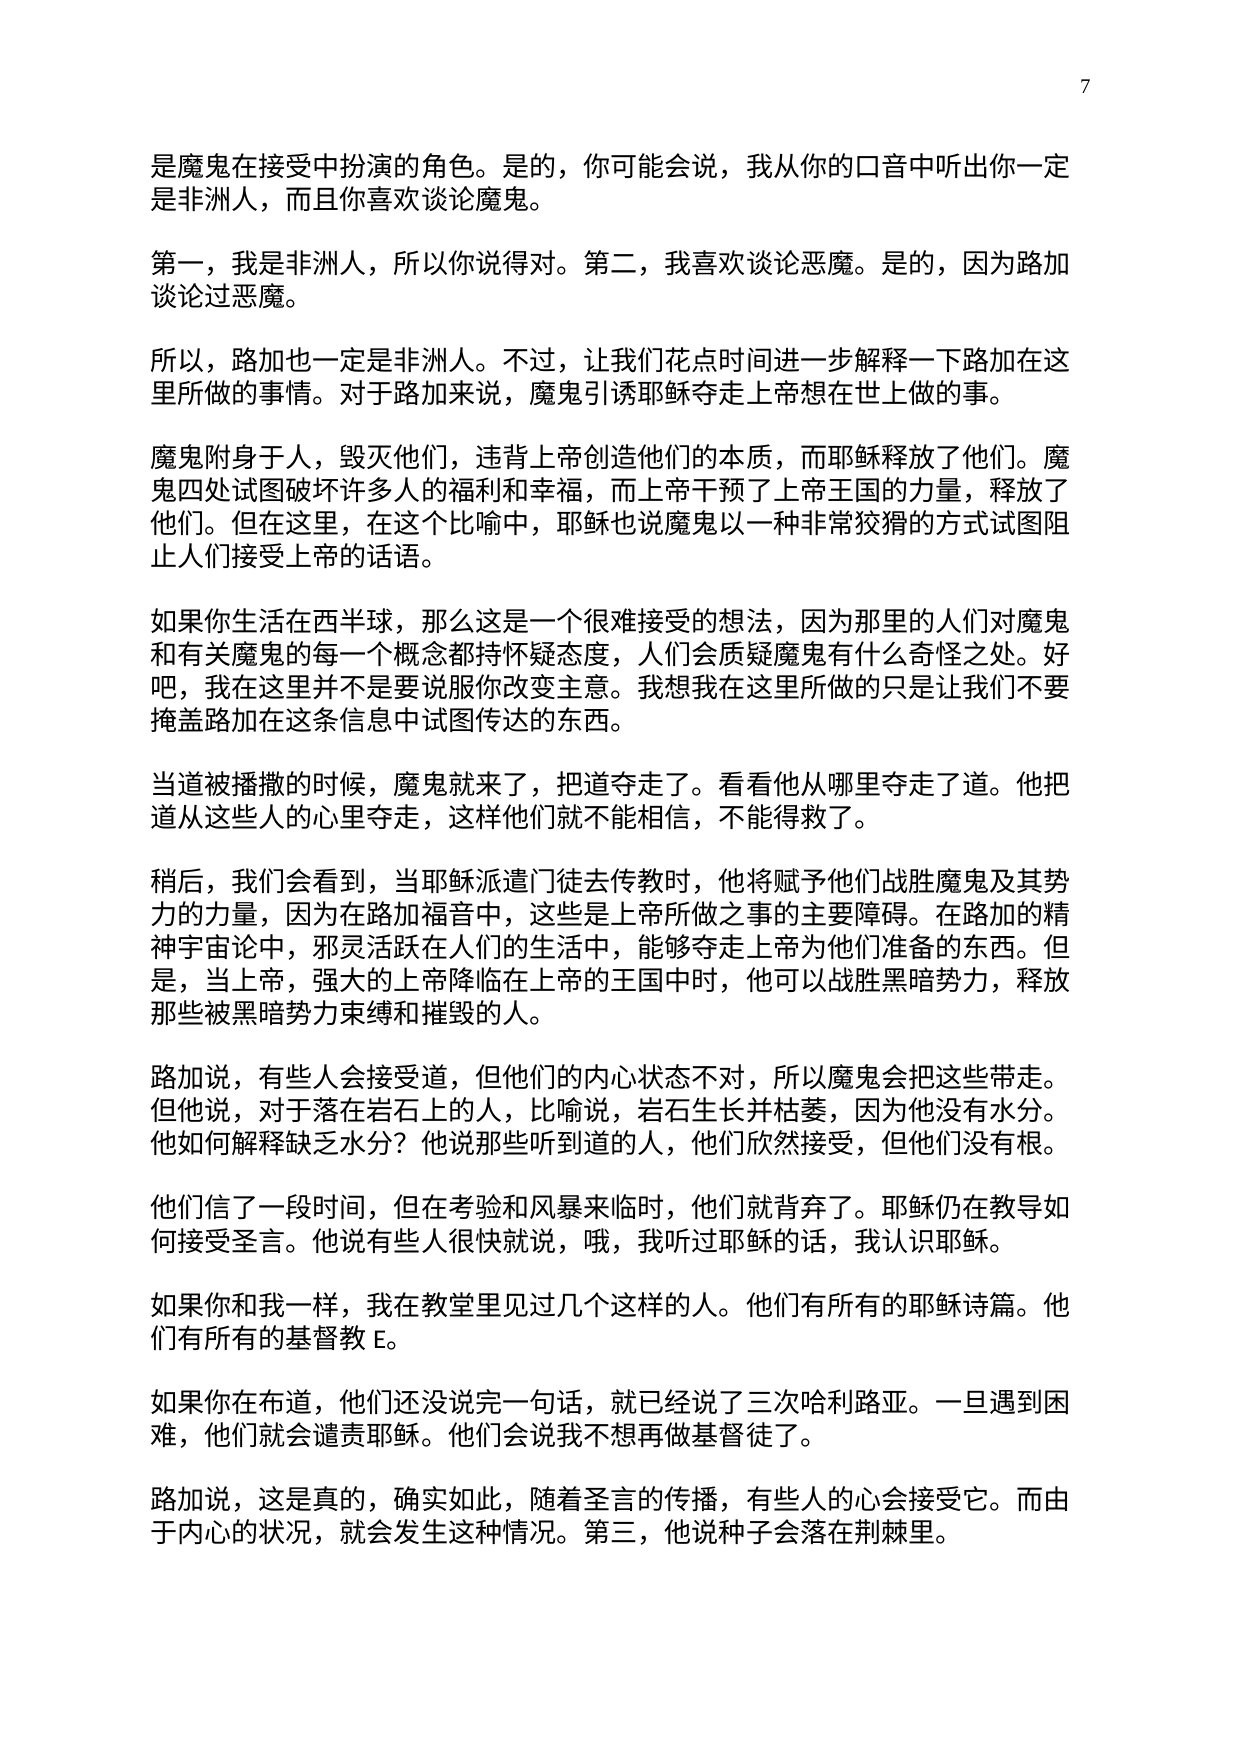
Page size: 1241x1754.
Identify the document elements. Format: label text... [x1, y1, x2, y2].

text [150, 150, 1090, 216]
text 如果你和我一样，我在教堂里见过几个这样的人。他们有所有的耶稣诗篇。他们有所有的基督教 E。 [150, 1289, 1090, 1355]
text 魔鬼附身于人，毁灭他们，违背上帝创造他们的本质，而耶稣释放了他们。魔鬼四处试图破坏许多人的福利和幸福，而上帝干预了上帝王国的力量，释放了他们。但在这里，在这个比喻中，耶稣也说魔鬼以一种非常狡猾的方式试图阻止人们接受上帝的话语。 [150, 442, 1090, 574]
text 稍后，我们会看到，当耶稣派遣门徒去传教时，他将赋予他们战胜魔鬼及其势力的力量，因为在路加福音中，这些是上帝所做之事的主要障碍。在路加的精神宇宙论中，邪灵活跃在人们的生活中，能够夺走上帝为他们准备的东西。但是，当上帝，强大的上帝降临在上帝的王国中时，他可以战胜黑暗势力，释放那些被黑暗势力束缚和摧毁的人。 [150, 865, 1090, 1030]
text 所以，路加也一定是非洲人。不过，让我们花点时间进一步解释一下路加在这里所做的事情。对于路加来说，魔鬼引诱耶稣夺走上帝想在世上做的事。 [150, 344, 1090, 410]
text 路加说，有些人会接受道，但他们的内心状态不对，所以魔鬼会把这些带走。但他说，对于落在岩石上的人，比喻说，岩石生长并枯萎，因为他没有水分。他如何解释缺乏水分？他说那些听到道的人，他们欣然接受，但他们没有根。 [150, 1061, 1090, 1161]
text 如果你在布道，他们还没说完一句话，就已经说了三次哈利路亚。一旦遇到困难，他们就会谴责耶稣。他们会说我不想再做基督徒了。 [150, 1386, 1090, 1452]
text 如果你生活在西半球，那么这是一个很难接受的想法，因为那里的人们对魔鬼和有关魔鬼的每一个概念都持怀疑态度，人们会质疑魔鬼有什么奇怪之处。好吧，我在这里并不是要说服你改变主意。我想我在这里所做的只是让我们不要掩盖路加在这条信息中试图传达的东西。 [150, 605, 1090, 737]
text 路加说，这是真的，确实如此，随着圣言的传播，有些人的心会接受它。而由于内心的状况，就会发生这种情况。第三，他说种子会落在荆棘里。 [150, 1483, 1090, 1549]
text 当道被播撒的时候，魔鬼就来了，把道夺走了。看看他从哪里夺走了道。他把道从这些人的心里夺走，这样他们就不能相信，不能得救了。 [150, 768, 1090, 834]
text 他们信了一段时间，但在考验和风暴来临时，他们就背弃了。耶稣仍在教导如何接受圣言。他说有些人很快就说，哦，我听过耶稣的话，我认识耶稣。 [150, 1192, 1090, 1258]
text 第一，我是非洲人，所以你说得对。第二，我喜欢谈论恶魔。是的，因为路加谈论过恶魔。 [150, 247, 1090, 313]
